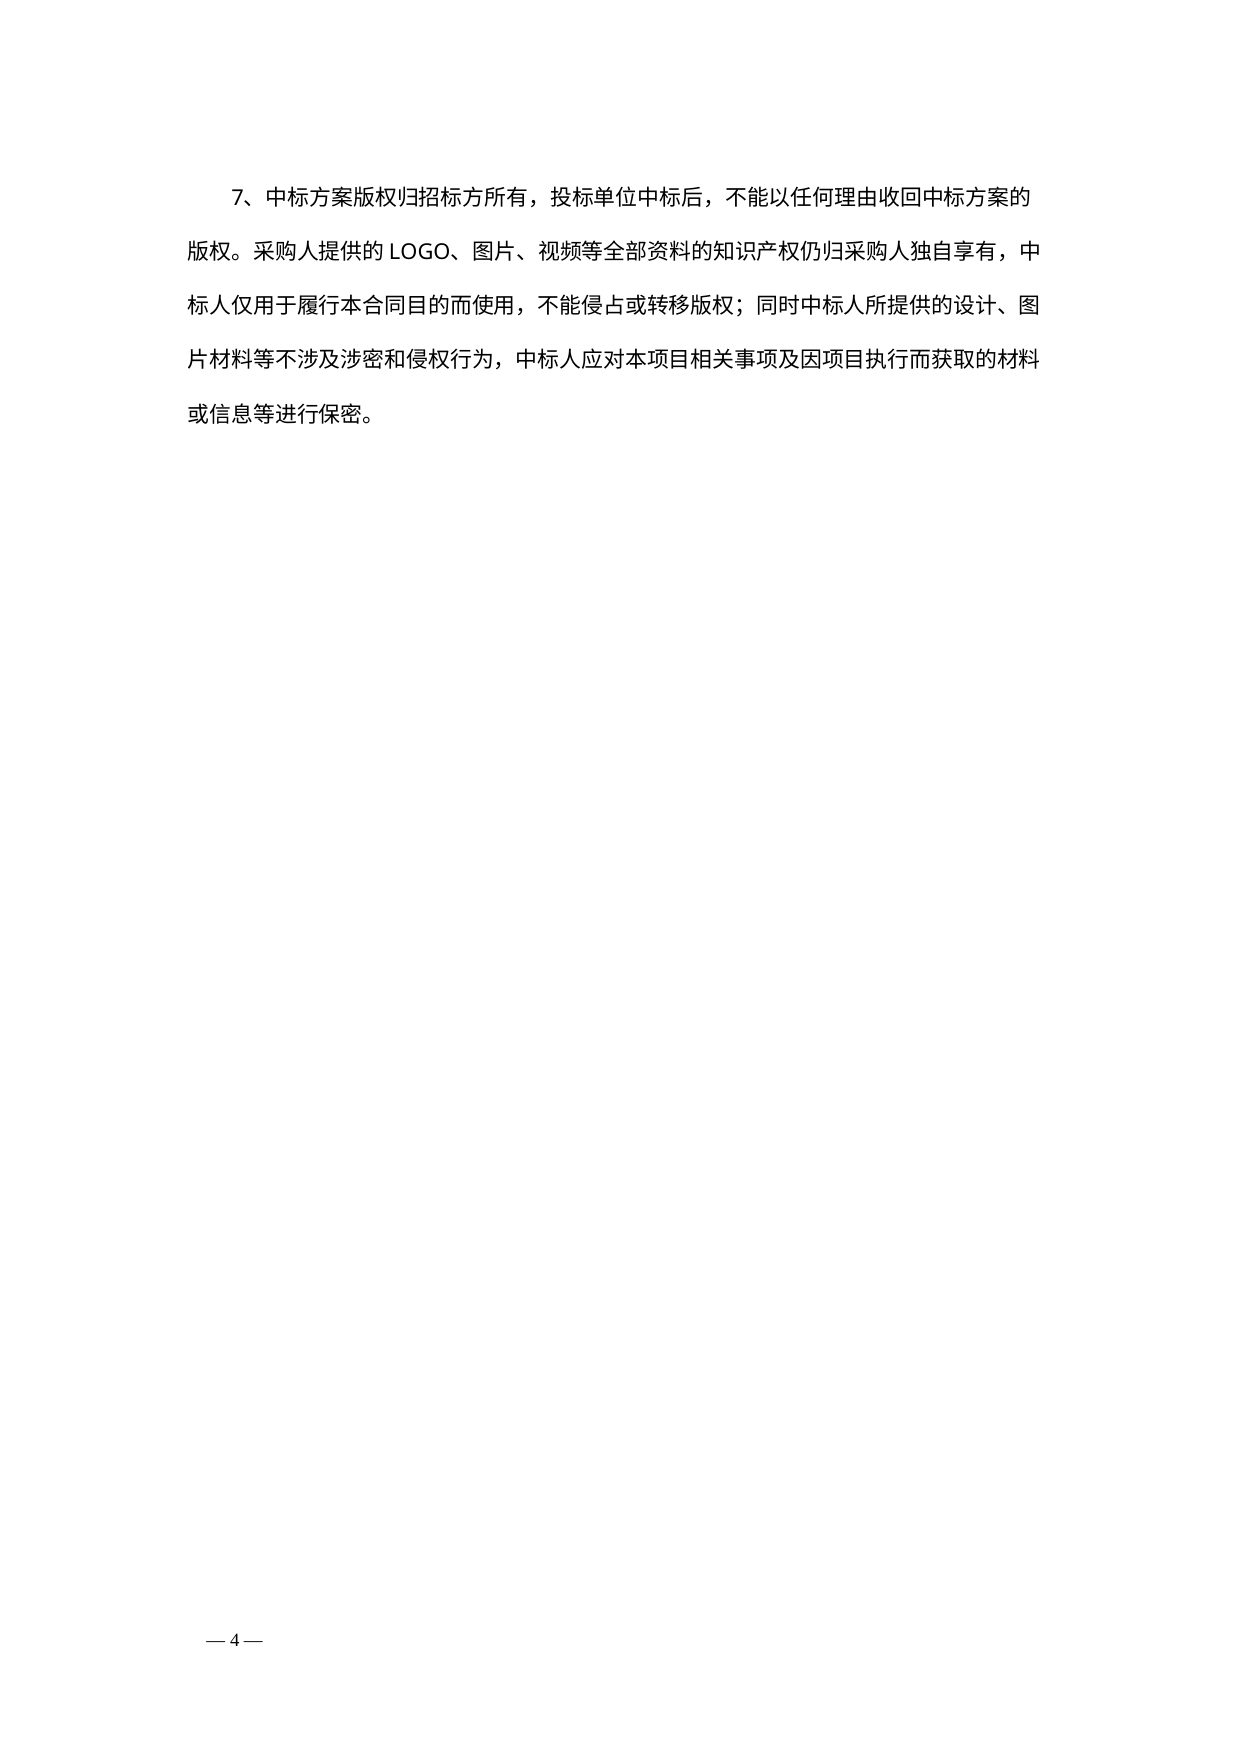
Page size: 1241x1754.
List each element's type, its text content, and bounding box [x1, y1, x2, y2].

text 7、中标方案版权归招标方所有，投标单位中标后，不能以任何理由收回中标方案的版权。采购人提供的LOGO、图片、视频等全部资料的知识产权仍归采购人独自享有，中标人仅用于履行本合同目的而使用，不能侵占或转移版权；同时中标人所提供的设计、图片材料等不涉及涉密和侵权行为，中标人应对本项目相关事项及因项目执行而获取的材料或信息等进行保密。 [187, 162, 1053, 433]
